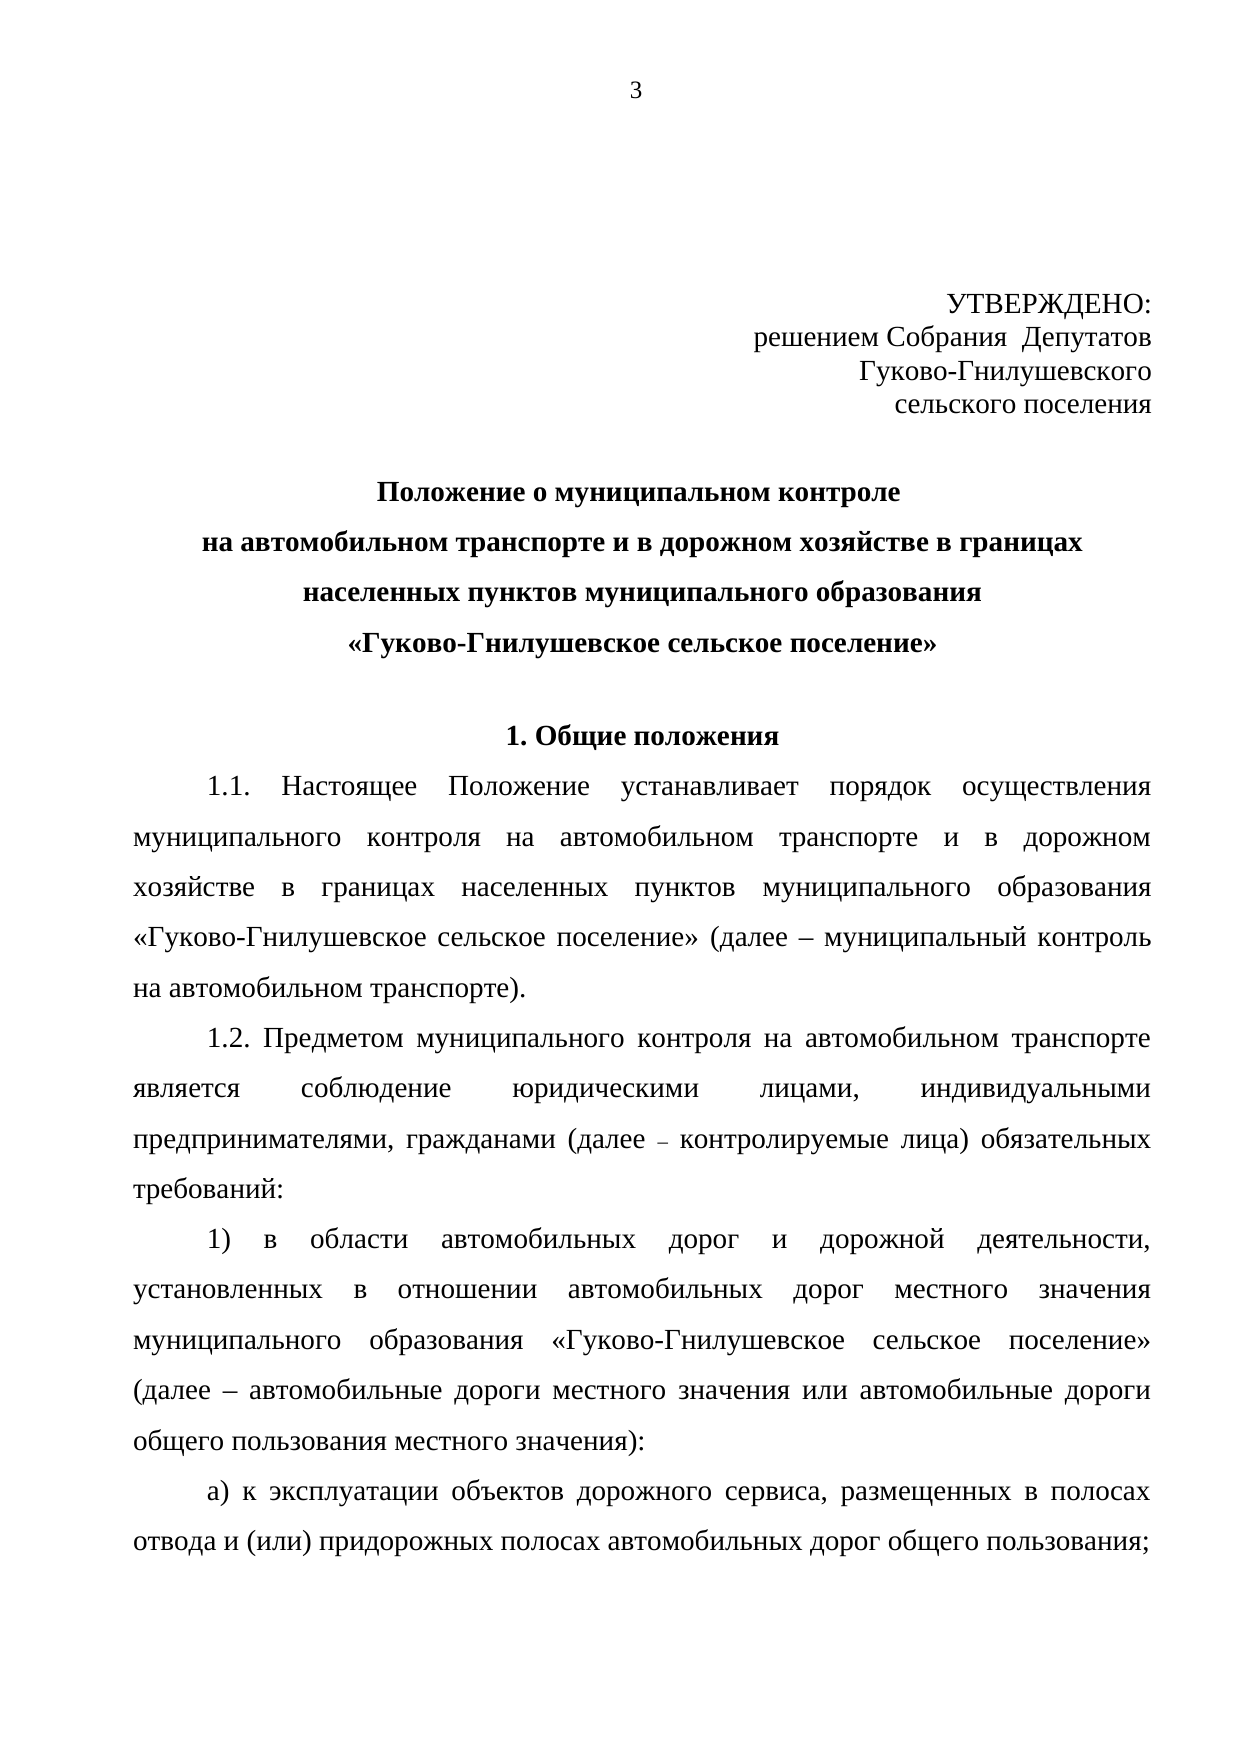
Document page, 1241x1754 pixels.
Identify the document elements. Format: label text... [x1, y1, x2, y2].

text 1. Общие положения [133, 718, 1152, 752]
text «Гуково-Гнилушевское сельское поселение» [133, 625, 1152, 658]
text Гуково-Гнилушевского [605, 353, 1152, 386]
text решением Собрания Депутатов [605, 319, 1152, 353]
text сельского поселения [605, 386, 1152, 420]
text 1.2. Предметом муниципального контроля на автомобильном транспорте является соблюдение юридическими лицами, индивидуальными предпринимателями, гражданами (далее – контролируемые лица) обязательных требований: [133, 1020, 1152, 1204]
text Положение о муниципальном контроле на автомобильном транспорте и в дорожном хозяйстве в границах населенных пунктов муниципального образования [133, 474, 1152, 608]
list УТВЕРЖДЕНО: [605, 286, 1152, 319]
text 1.1. Настоящее Положение устанавливает порядок осуществления муниципального контроля на автомобильном транспорте и в дорожном хозяйстве в границах населенных пунктов муниципального образования «Гуково-Гнилушевское сельское поселение» (далее – муниципальный контроль на автомобильном транспорте). [133, 768, 1152, 1003]
text 1) в области автомобильных дорог и дорожной деятельности, установленных в отношении автомобильных дорог местного значения муниципального образования «Гуково-Гнилушевское сельское поселение» (далее – автомобильные дороги местного значения или автомобильные дороги общего пользования местного значения): [133, 1221, 1152, 1456]
text а) к эксплуатации объектов дорожного сервиса, размещенных в полосах отвода и (или) придорожных полосах автомобильных дорог общего пользования; [133, 1473, 1152, 1557]
